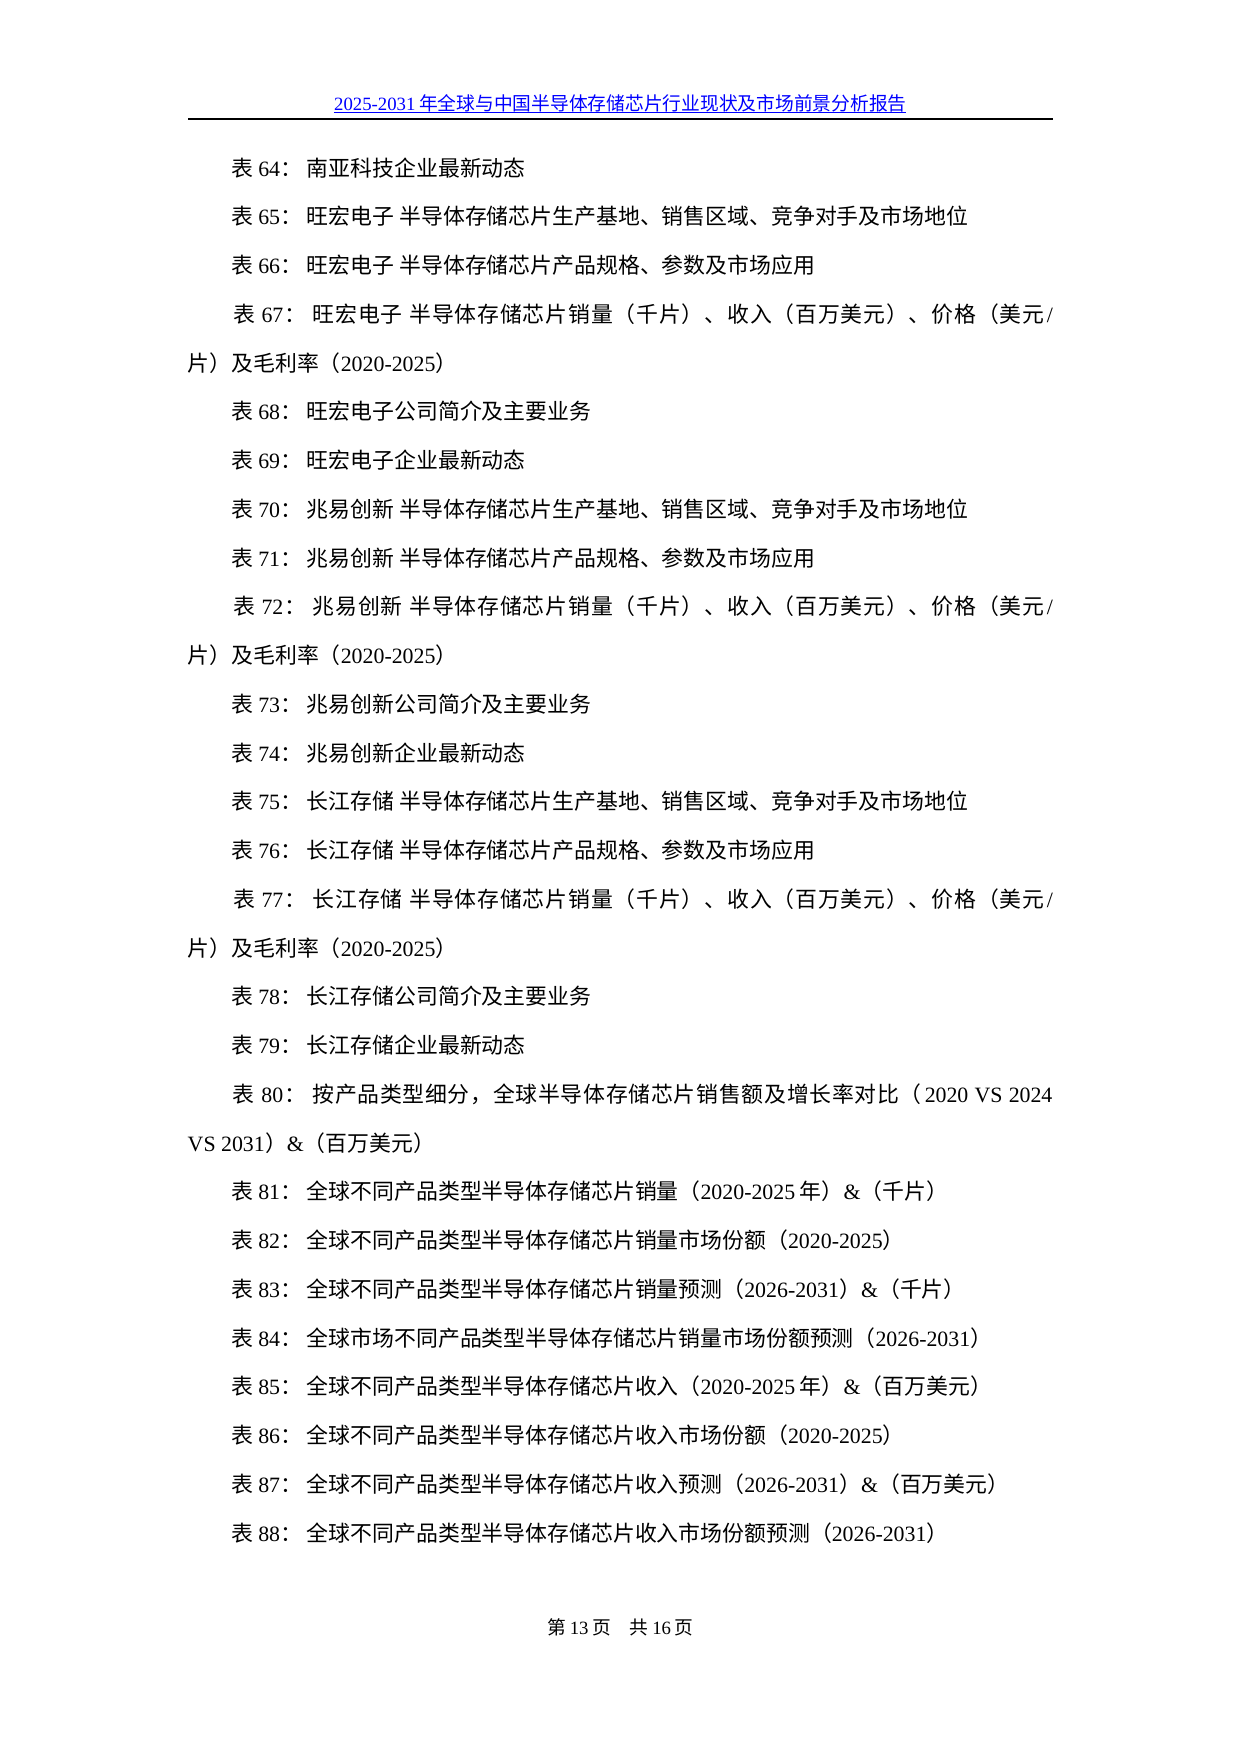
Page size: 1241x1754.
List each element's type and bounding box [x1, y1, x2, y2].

text [187, 150, 1053, 1548]
